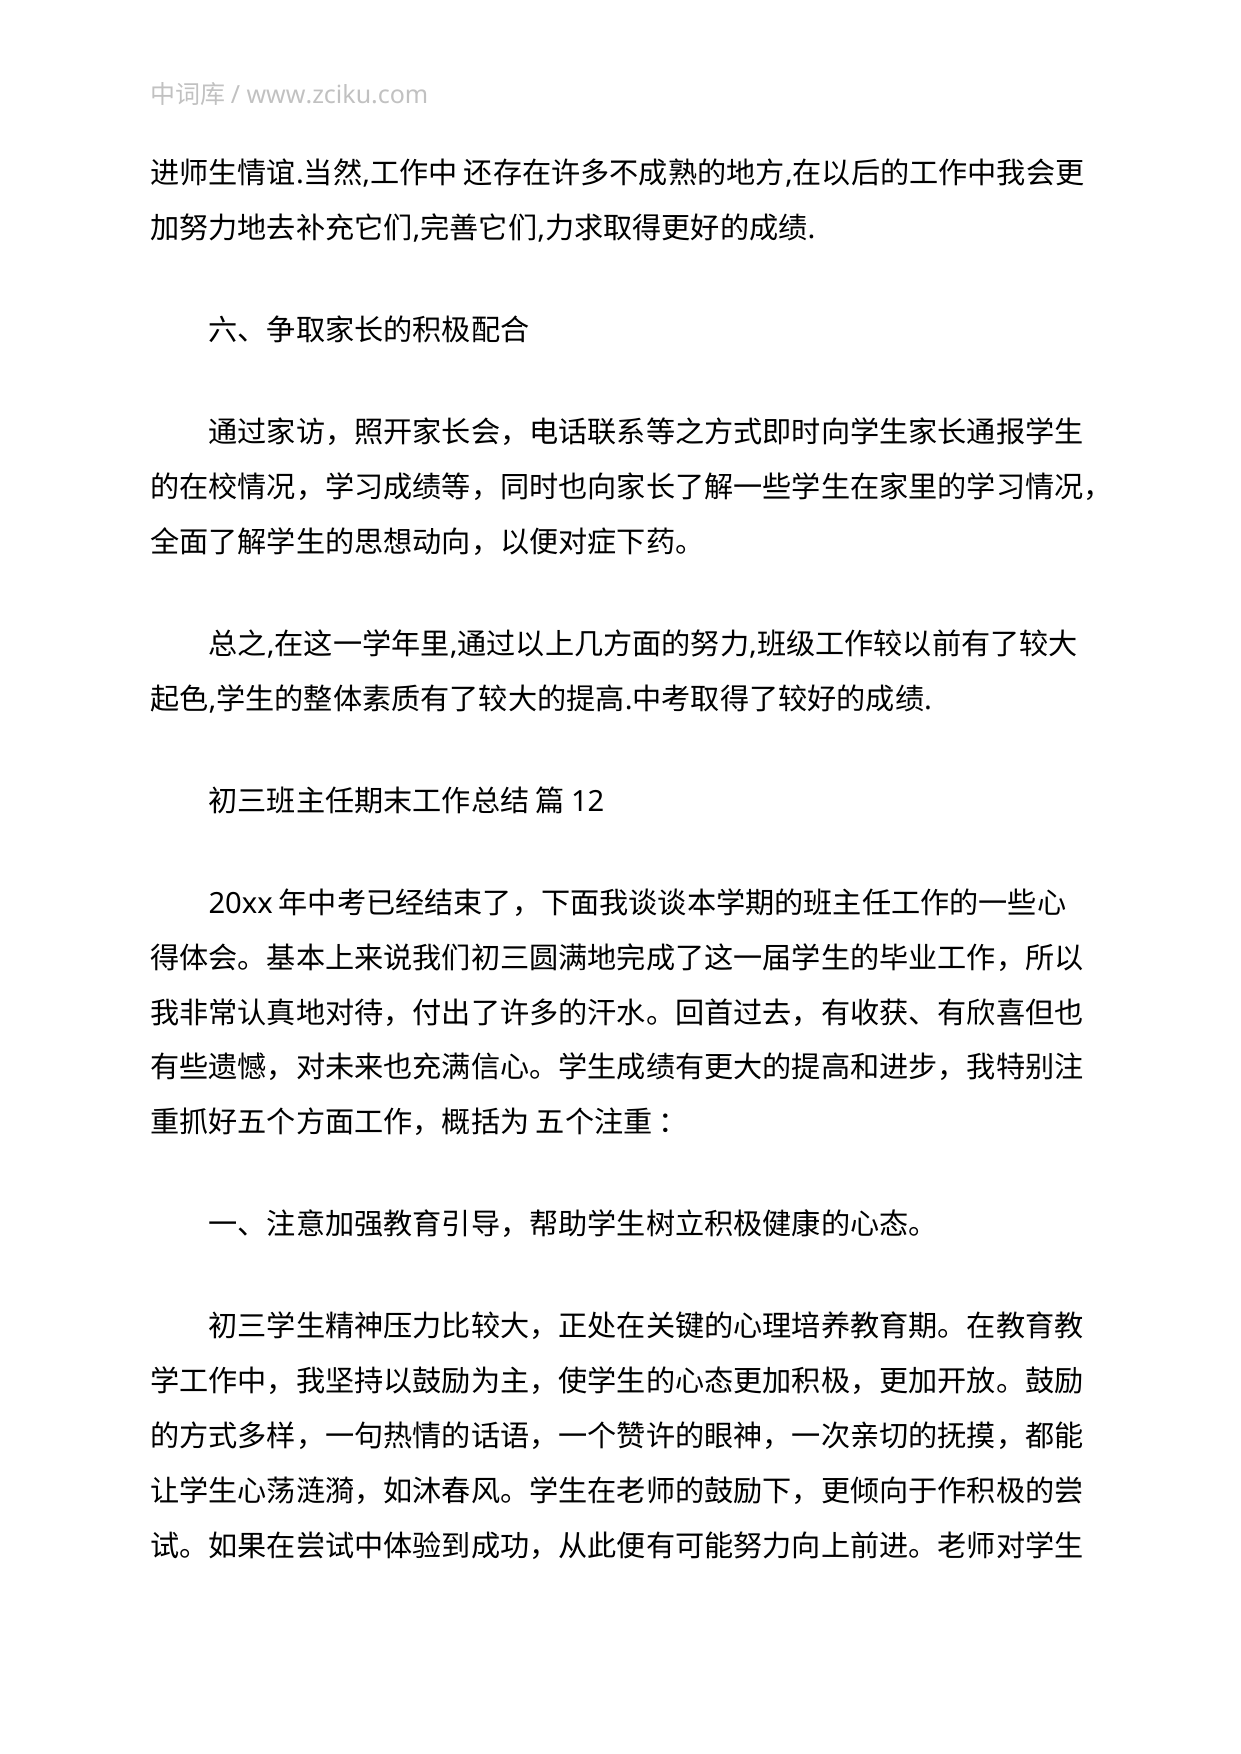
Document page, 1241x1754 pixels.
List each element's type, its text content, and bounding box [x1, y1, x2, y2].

text 六、争取家长的积极配合 [150, 307, 1090, 349]
text 初三班主任期末工作总结 篇12 [150, 777, 1090, 820]
text 通过家访，照开家长会，电话联系等之方式即时向学生家长通报学生的在校情况，学习成绩等，同时也向家长了解一些学生在家里的学习情况，全面了解学生的思想动向，以便对症下药。 [150, 409, 1090, 561]
text 20xx年中考已经结束了，下面我谈谈本学期的班主任工作的一些心得体会。基本上来说我们初三圆满地完成了这一届学生的毕业工作，所以我非常认真地对待，付出了许多的汗水。回首过去，有收获、有欣喜但也有些遗憾，对未来也充满信心。学生成绩有更大的提高和进步，我特别注重抓好五个方面工作，概括为 五个注重 ： [150, 879, 1090, 1141]
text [150, 1302, 1090, 1564]
text 一、注意加强教育引导，帮助学生树立积极健康的心态。 [150, 1201, 1090, 1243]
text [150, 150, 1090, 247]
text 总之,在这一学年里,通过以上几方面的努力,班级工作较以前有了较大起色,学生的整体素质有了较大的提高.中考取得了较好的成绩. [150, 620, 1090, 718]
